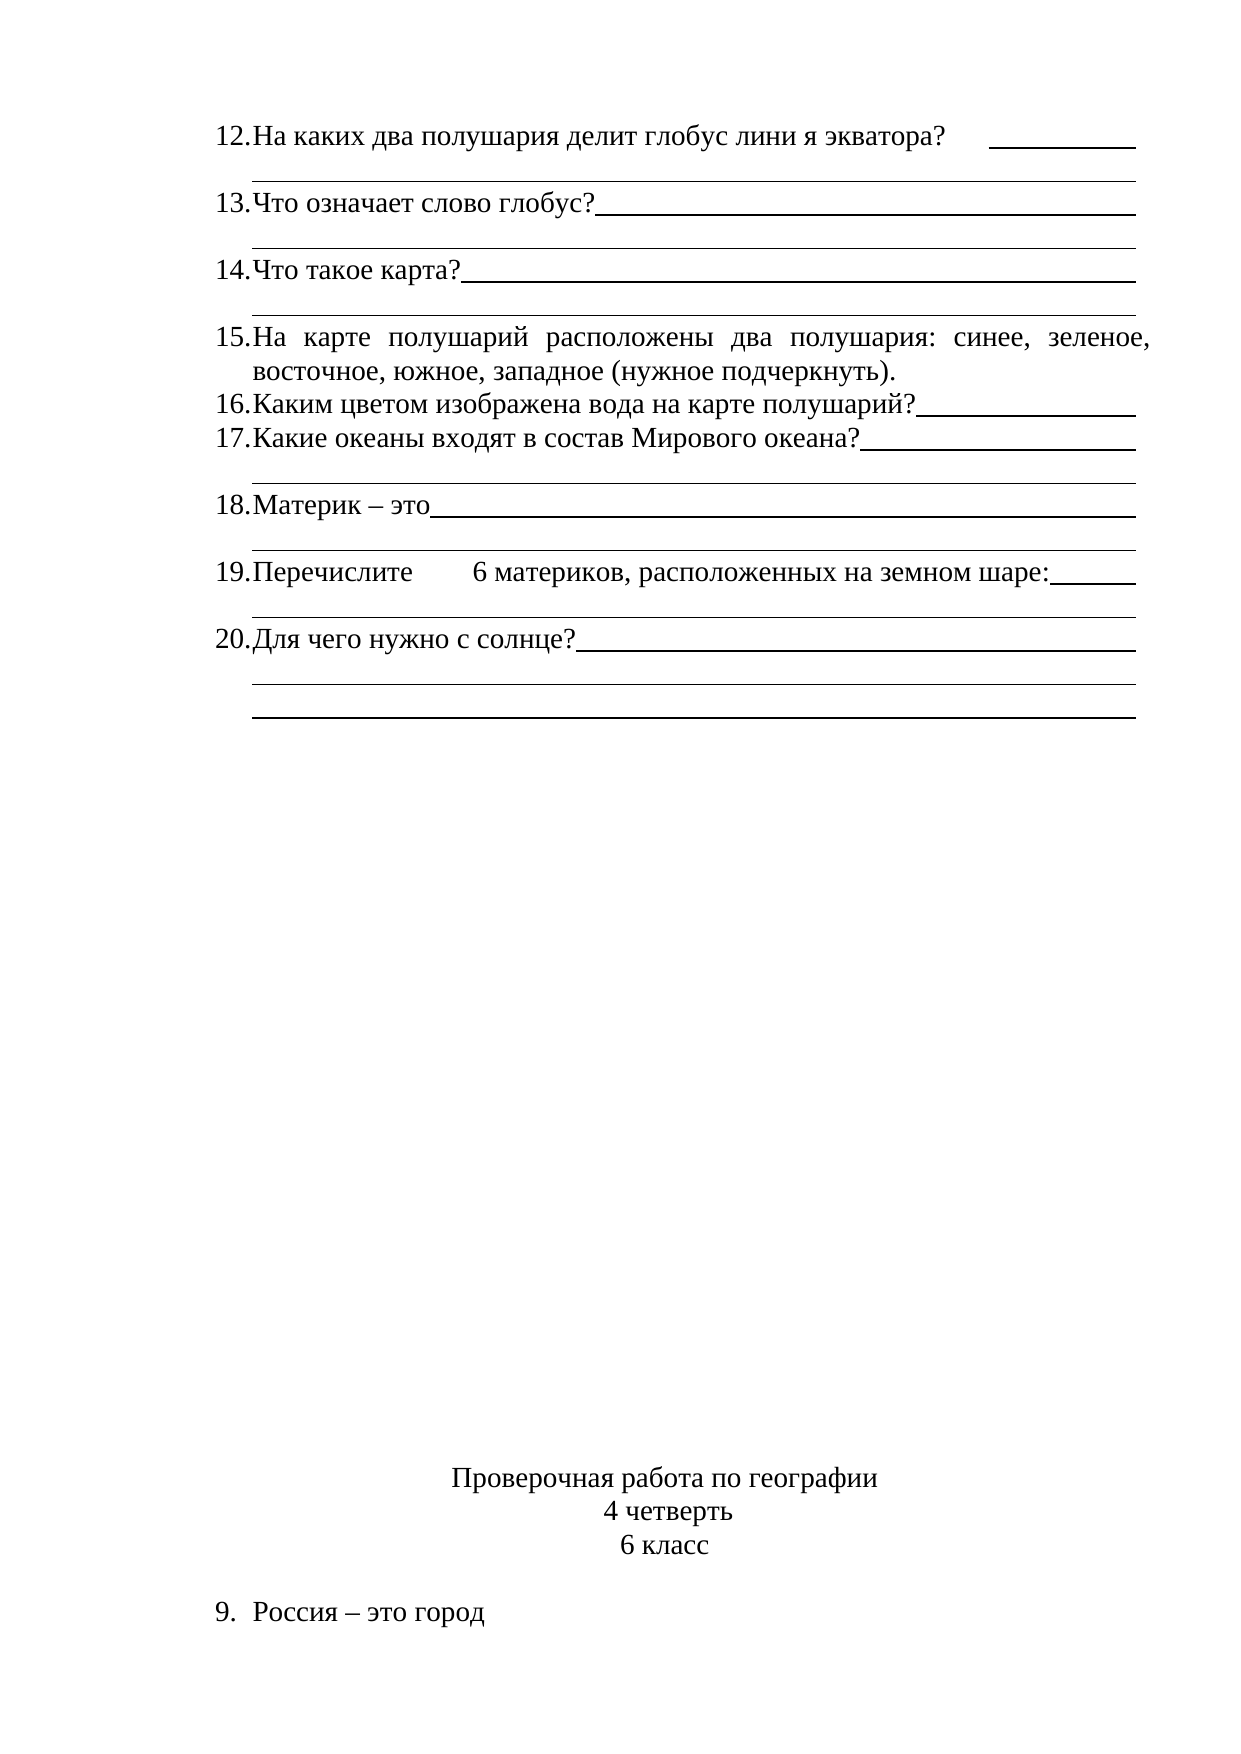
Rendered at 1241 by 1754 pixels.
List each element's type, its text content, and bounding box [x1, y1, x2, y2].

text 4 четверть [177, 1493, 1152, 1527]
text 6 класс [177, 1527, 1152, 1560]
list Россия – это город [215, 1594, 1152, 1627]
list Для чего нужно с солнце? [215, 621, 1152, 755]
list Какие океаны входят в состав Мирового океана? [215, 420, 1152, 487]
text Проверочная работа по географии [177, 1460, 1152, 1493]
list Материк – это [215, 487, 1152, 554]
list Каким цветом изображена вода на карте полушарий? [215, 386, 1152, 420]
list Перечислите 6 материков, расположенных на земном шаре: [215, 554, 1152, 621]
list На карте полушарий расположены два полушария: синее, зеленое, восточное, южное, западное (нужное подчеркнуть). [215, 319, 1152, 386]
list На каких два полушария делит глобус лини я экватора? [215, 118, 1152, 185]
list Что такое карта? [215, 252, 1152, 319]
list Что означает слово глобус? [215, 185, 1152, 252]
